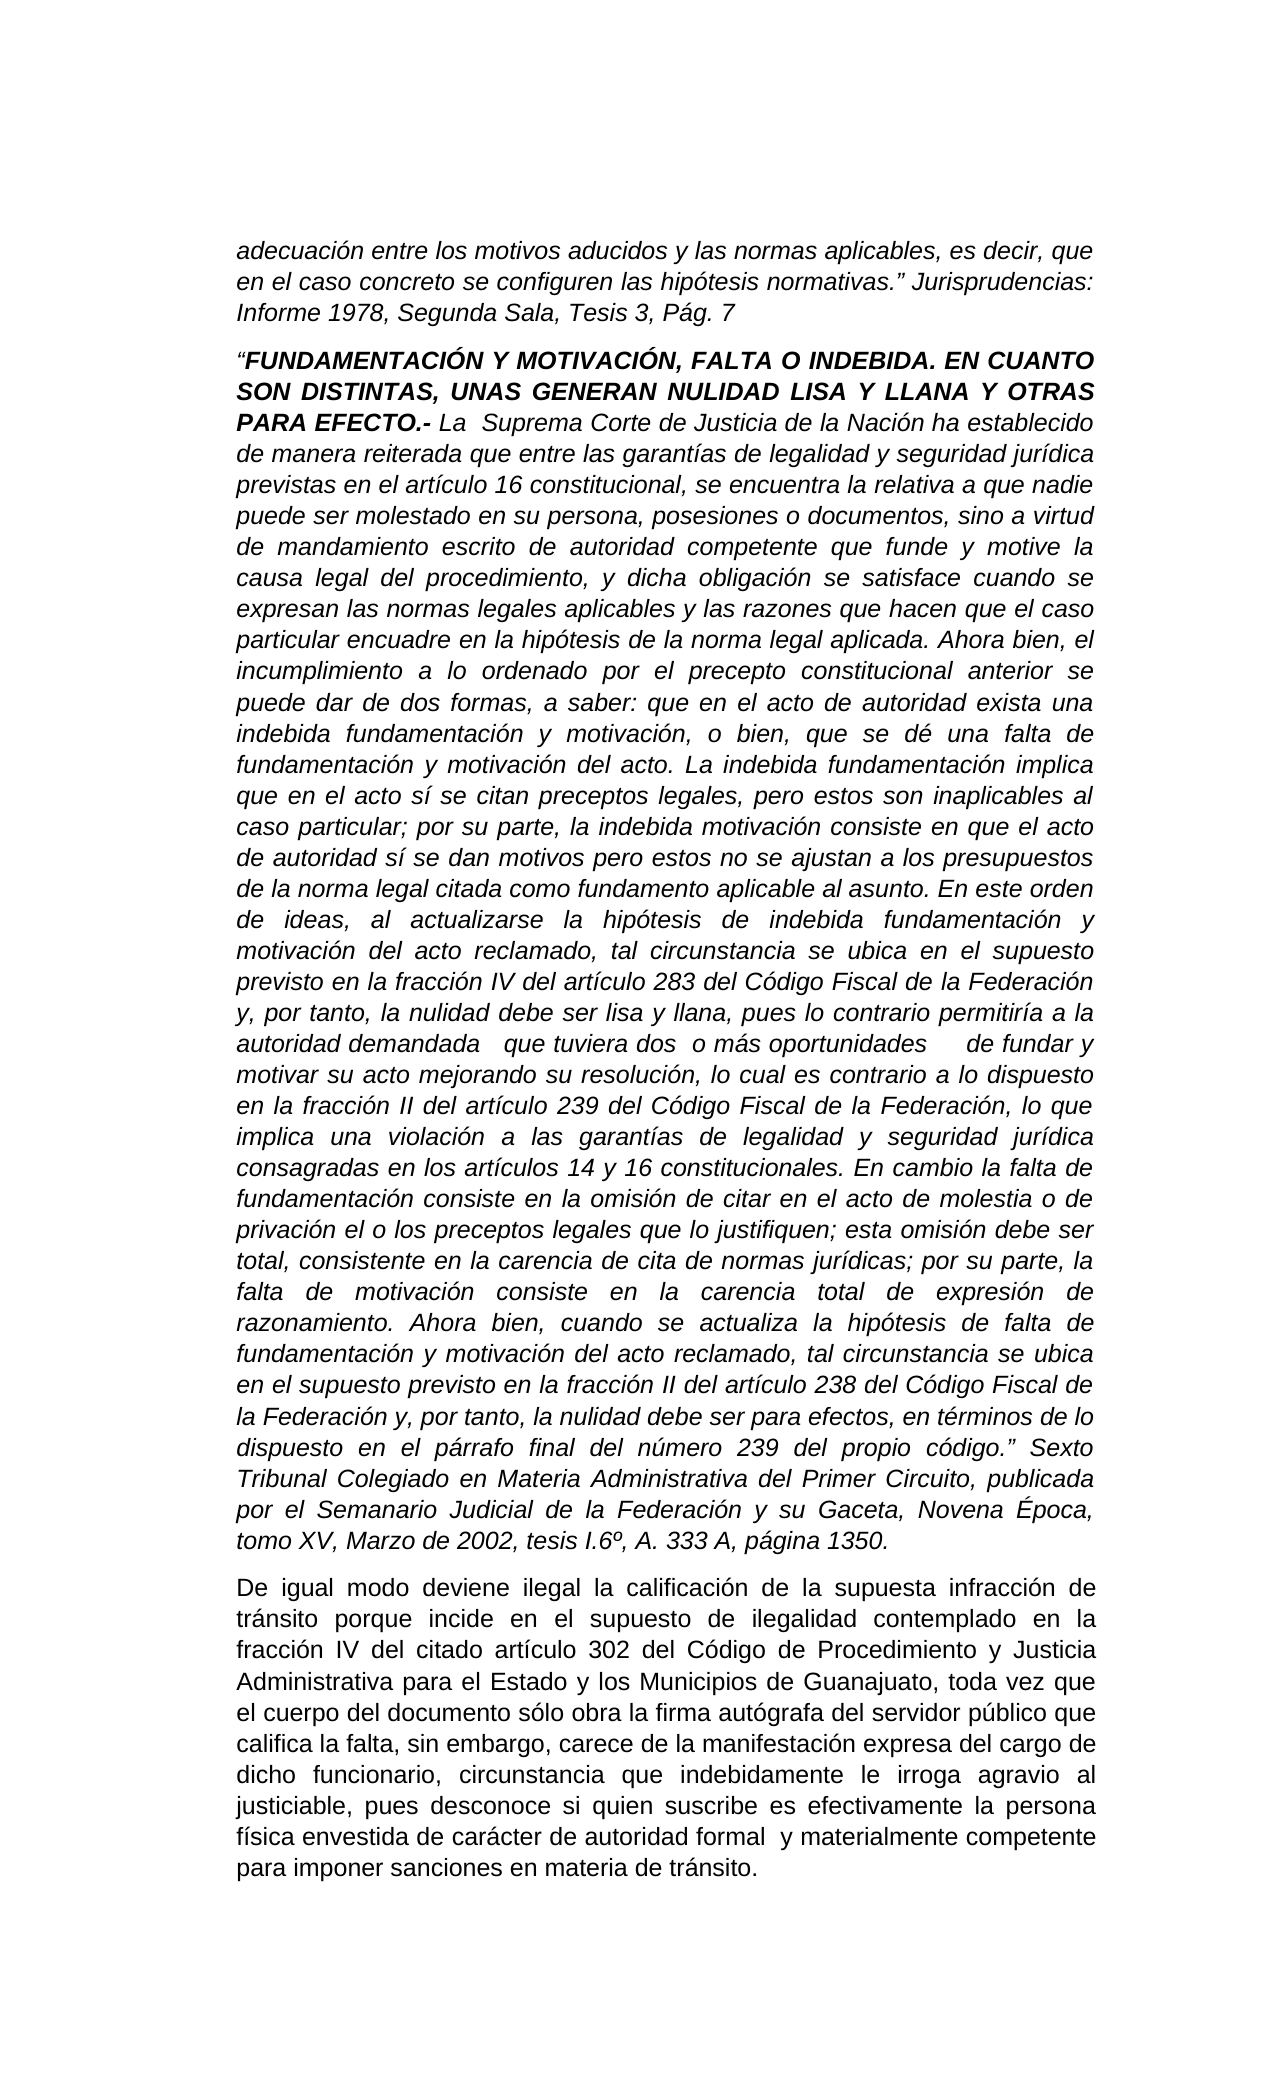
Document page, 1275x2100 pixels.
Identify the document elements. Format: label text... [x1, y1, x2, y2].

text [236, 236, 1098, 327]
text De igual modo deviene ilegal la calificación de la supuesta infracción de tránsito porque incide en el supuesto de ilegalidad contemplado en la fracción IV del citado artículo 302 del Código de Procedimiento y Justicia Administrativa para el Estado y los Municipios de Guanajuato, toda vez que el cuerpo del documento sólo obra la firma autógrafa del servidor público que califica la falta, sin embargo, carece de la manifestación expresa del cargo de dicho funcionario, circunstancia que indebidamente le irroga agravio al justiciable, pues desconoce si quien suscribe es efectivamente la persona física envestida de carácter de autoridad formal y materialmente competente para imponer sanciones en materia de tránsito. [236, 1573, 1098, 1881]
text “FUNDAMENTACIÓN Y MOTIVACIÓN, FALTA O INDEBIDA. EN CUANTO SON DISTINTAS, UNAS GENERAN NULIDAD LISA Y LLANA Y OTRAS PARA EFECTO.- La Suprema Corte de Justicia de la Nación ha establecido de manera reiterada que entre las garantías de legalidad y seguridad jurídica previstas en el artículo 16 constitucional, se encuentra la relativa a que nadie puede ser molestado en su persona, posesiones o documentos, sino a virtud de mandamiento escrito de autoridad competente que funde y motive la causa legal del procedimiento, y dicha obligación se satisface cuando se expresan las normas legales aplicables y las razones que hacen que el caso particular encuadre en la hipótesis de la norma legal aplicada. Ahora bien, el incumplimiento a lo ordenado por el precepto constitucional anterior se puede dar de dos formas, a saber: que en el acto de autoridad exista una indebida fundamentación y motivación, o bien, que se dé una falta de fundamentación y motivación del acto. La indebida fundamentación implica que en el acto sí se citan preceptos legales, pero estos son inaplicables al caso particular; por su parte, la indebida motivación consiste en que el acto de autoridad sí se dan motivos pero estos no se ajustan a los presupuestos de la norma legal citada como fundamento aplicable al asunto. En este orden de ideas, al actualizarse la hipótesis de indebida fundamentación y motivación del acto reclamado, tal circunstancia se ubica en el supuesto previsto en la fracción IV del artículo 283 del Código Fiscal de la Federación y, por tanto, la nulidad debe ser lisa y llana, pues lo contrario permitiría a la autoridad demandada que tuviera dos o más oportunidades de fundar y motivar su acto mejorando su resolución, lo cual es contrario a lo dispuesto en la fracción II del artículo 239 del Código Fiscal de la Federación, lo que implica una violación a las garantías de legalidad y seguridad jurídica consagradas en los artículos 14 y 16 constitucionales. En cambio la falta de fundamentación consiste en la omisión de citar en el acto de molestia o de privación el o los preceptos legales que lo justifiquen; esta omisión debe ser total, consistente en la carencia de cita de normas jurídicas; por su parte, la falta de motivación consiste en la carencia total de expresión de razonamiento. Ahora bien, cuando se actualiza la hipótesis de falta de fundamentación y motivación del acto reclamado, tal circunstancia se ubica en el supuesto previsto en la fracción II del artículo 238 del Código Fiscal de la Federación y, por tanto, la nulidad debe ser para efectos, en términos de lo dispuesto en el párrafo final del número 239 del propio código.” Sexto Tribunal Colegiado en Materia Administrativa del Primer Circuito, publicada por el Semanario Judicial de la Federación y su Gaceta, Novena Época, tomo XV, Marzo de 2002, tesis I.6º, A. 333 A, página 1350. [236, 346, 1098, 1554]
